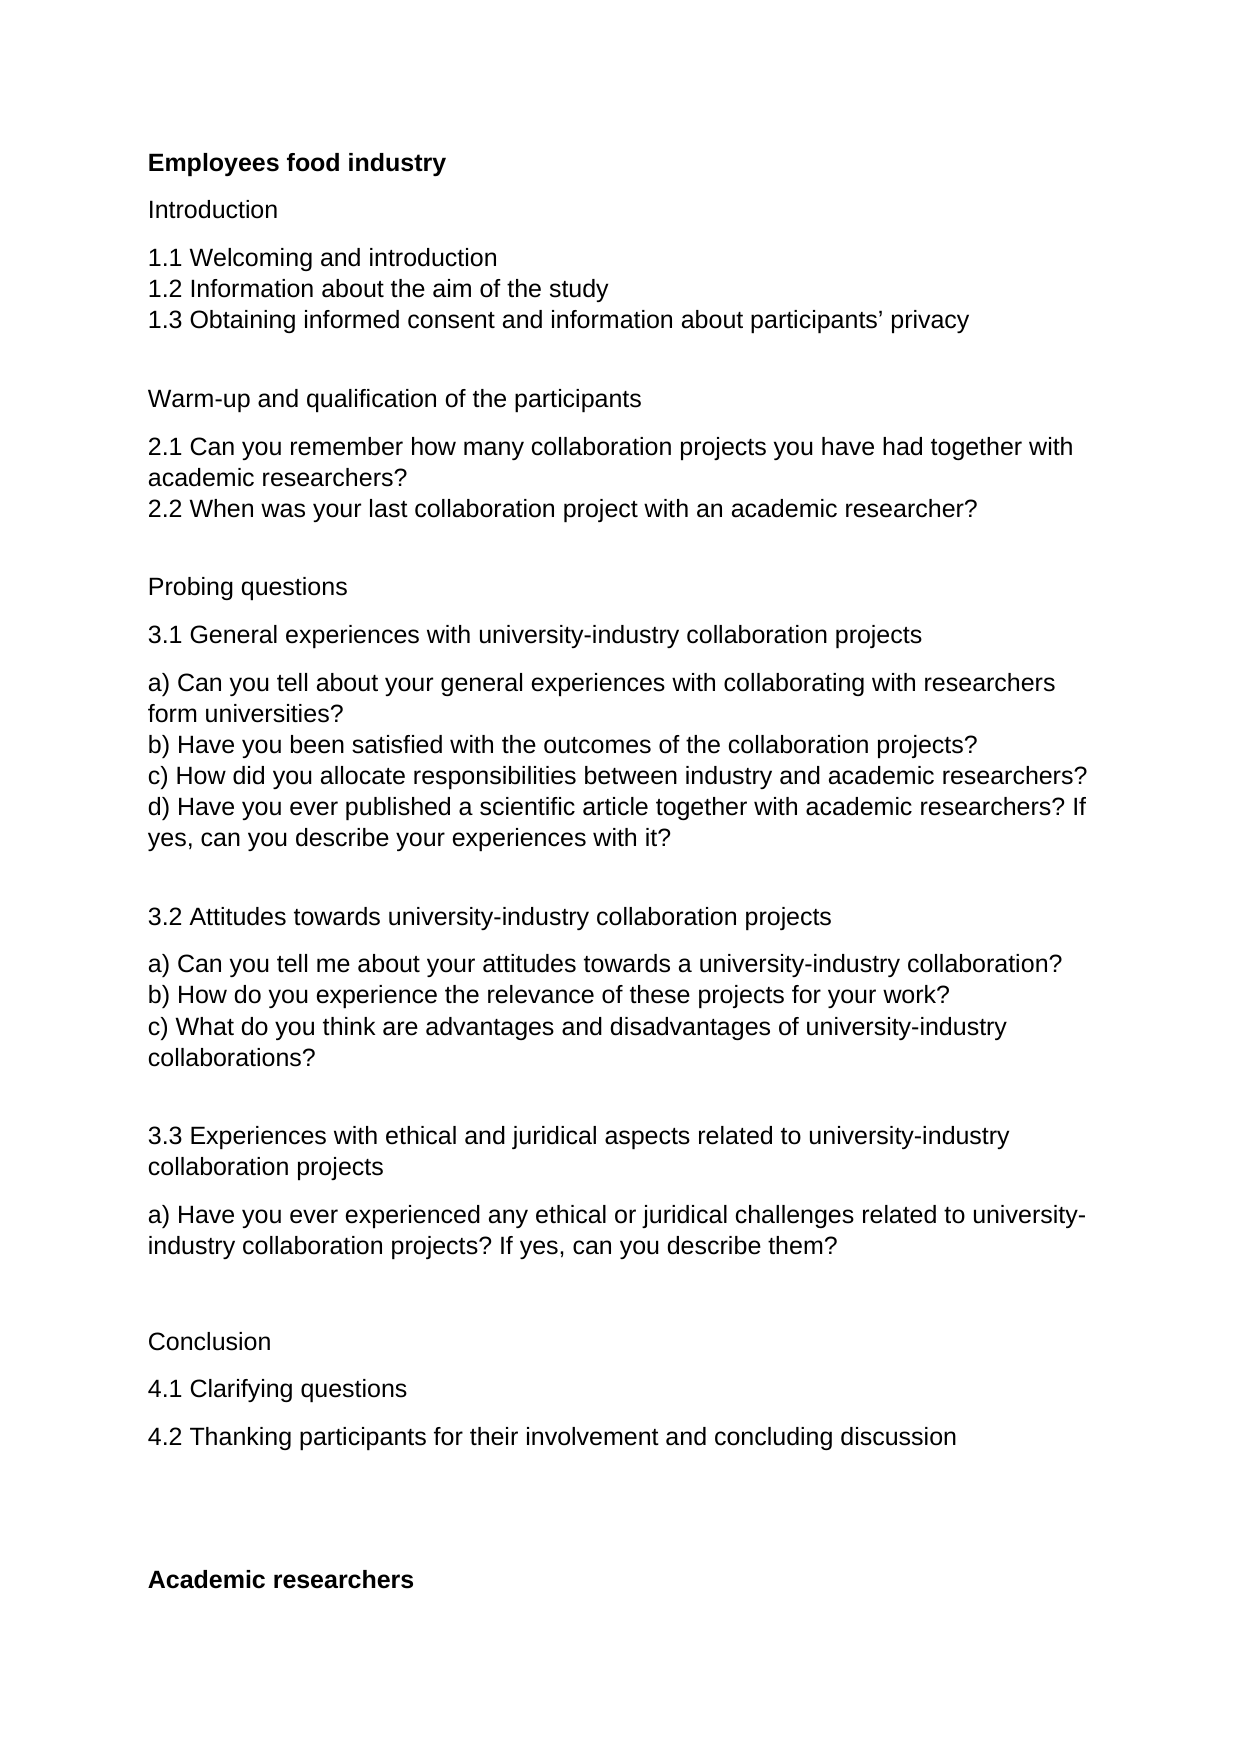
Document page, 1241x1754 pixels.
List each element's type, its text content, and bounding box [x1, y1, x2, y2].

text Warm-up and qualification of the participants [148, 384, 1093, 413]
list Welcoming and introduction [148, 243, 1093, 272]
text a) Have you ever experienced any ethical or juridical challenges related to university-industry collaboration projects? If yes, can you describe them? [148, 1200, 1093, 1260]
text c) What do you think are advantages and disadvantages of university-industry collaborations? [148, 1012, 1093, 1071]
text Introduction [148, 195, 1093, 224]
text 2.1 Can you remember how many collaboration projects you have had together with academic researchers? [148, 432, 1093, 491]
text b) How do you experience the relevance of these projects for your work? [148, 981, 1093, 1009]
text Employees food industry [148, 148, 1093, 176]
text 3.2 Attitudes towards university-industry collaboration projects [148, 902, 1093, 931]
list Obtaining informed consent and information about participants’ privacy [148, 305, 1093, 334]
text a) Can you tell about your general experiences with collaborating with researchers form universities? [148, 668, 1093, 728]
text 2.2 When was your last collaboration project with an academic researcher? [148, 494, 1093, 522]
text b) Have you been satisfied with the outcomes of the collaboration projects? [148, 730, 1093, 759]
text 4.2 Thanking participants for their involvement and concluding discussion [148, 1422, 1093, 1451]
text d) Have you ever published a scientific article together with academic researchers? If yes, can you describe your experiences with it? [148, 792, 1093, 852]
text a) Can you tell me about your attitudes towards a university-industry collaboration? [148, 949, 1093, 978]
text Probing questions [148, 572, 1093, 601]
text 3.1 General experiences with university-industry collaboration projects [148, 620, 1093, 649]
list Information about the aim of the study [148, 274, 1093, 303]
text Conclusion [148, 1327, 1093, 1355]
text Academic researchers [148, 1565, 1093, 1594]
text 3.3 Experiences with ethical and juridical aspects related to university-industry collaboration projects [148, 1121, 1093, 1181]
text 4.1 Clarifying questions [148, 1374, 1093, 1403]
text c) How did you allocate responsibilities between industry and academic researchers? [148, 761, 1093, 790]
